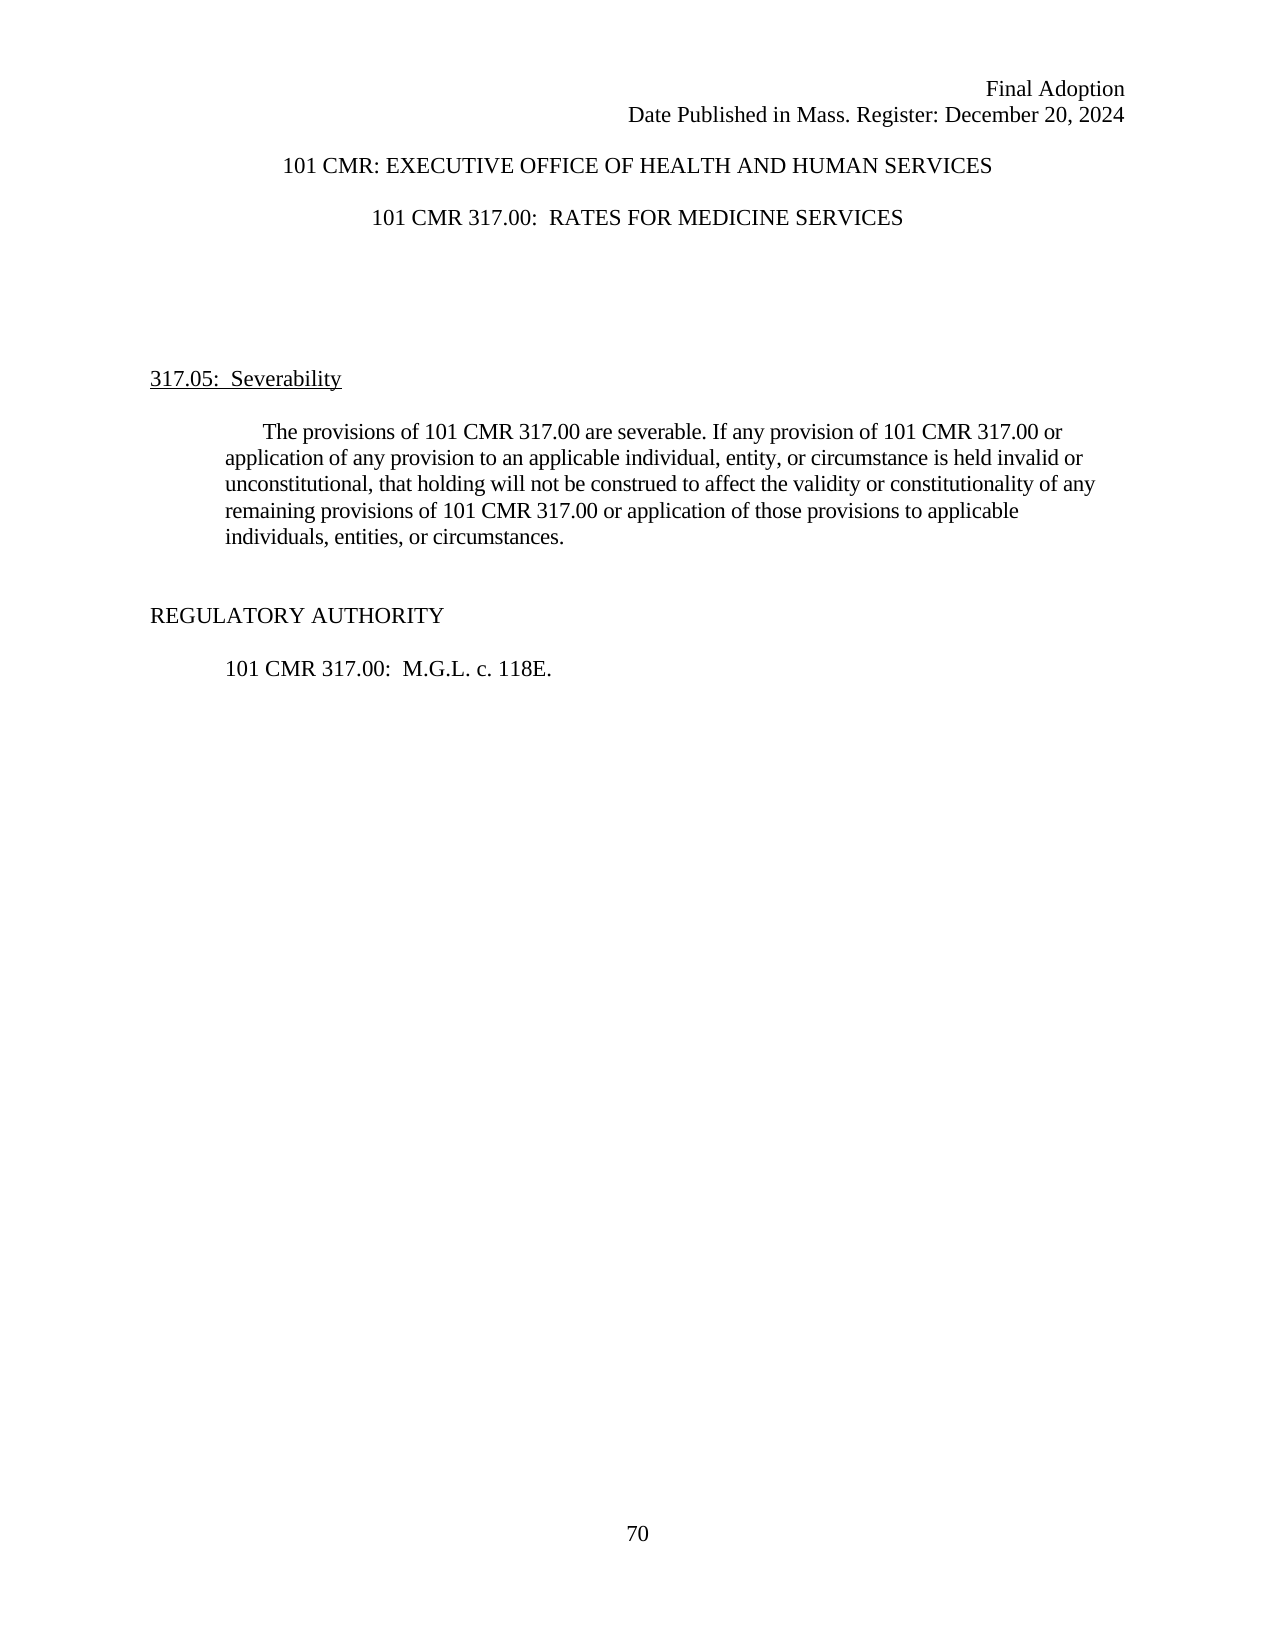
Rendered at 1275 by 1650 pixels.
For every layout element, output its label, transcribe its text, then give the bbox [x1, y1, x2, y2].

text The provisions of 101 CMR 317.00 are severable. If any provision of 101 CMR 317.00 or application of any provision to an applicable individual, entity, or circumstance is held invalid or unconstitutional, that holding will not be construed to affect the validity or constitutionality of any remaining provisions of 101 CMR 317.00 or application of those provisions to applicable individuals, entities, or circumstances. [225, 418, 1125, 549]
text 317.05: Severability [150, 365, 1125, 391]
text REGULATORY AUTHORITY [150, 602, 1125, 628]
text 101 CMR 317.00: M.G.L. c. 118E. [150, 655, 1125, 681]
